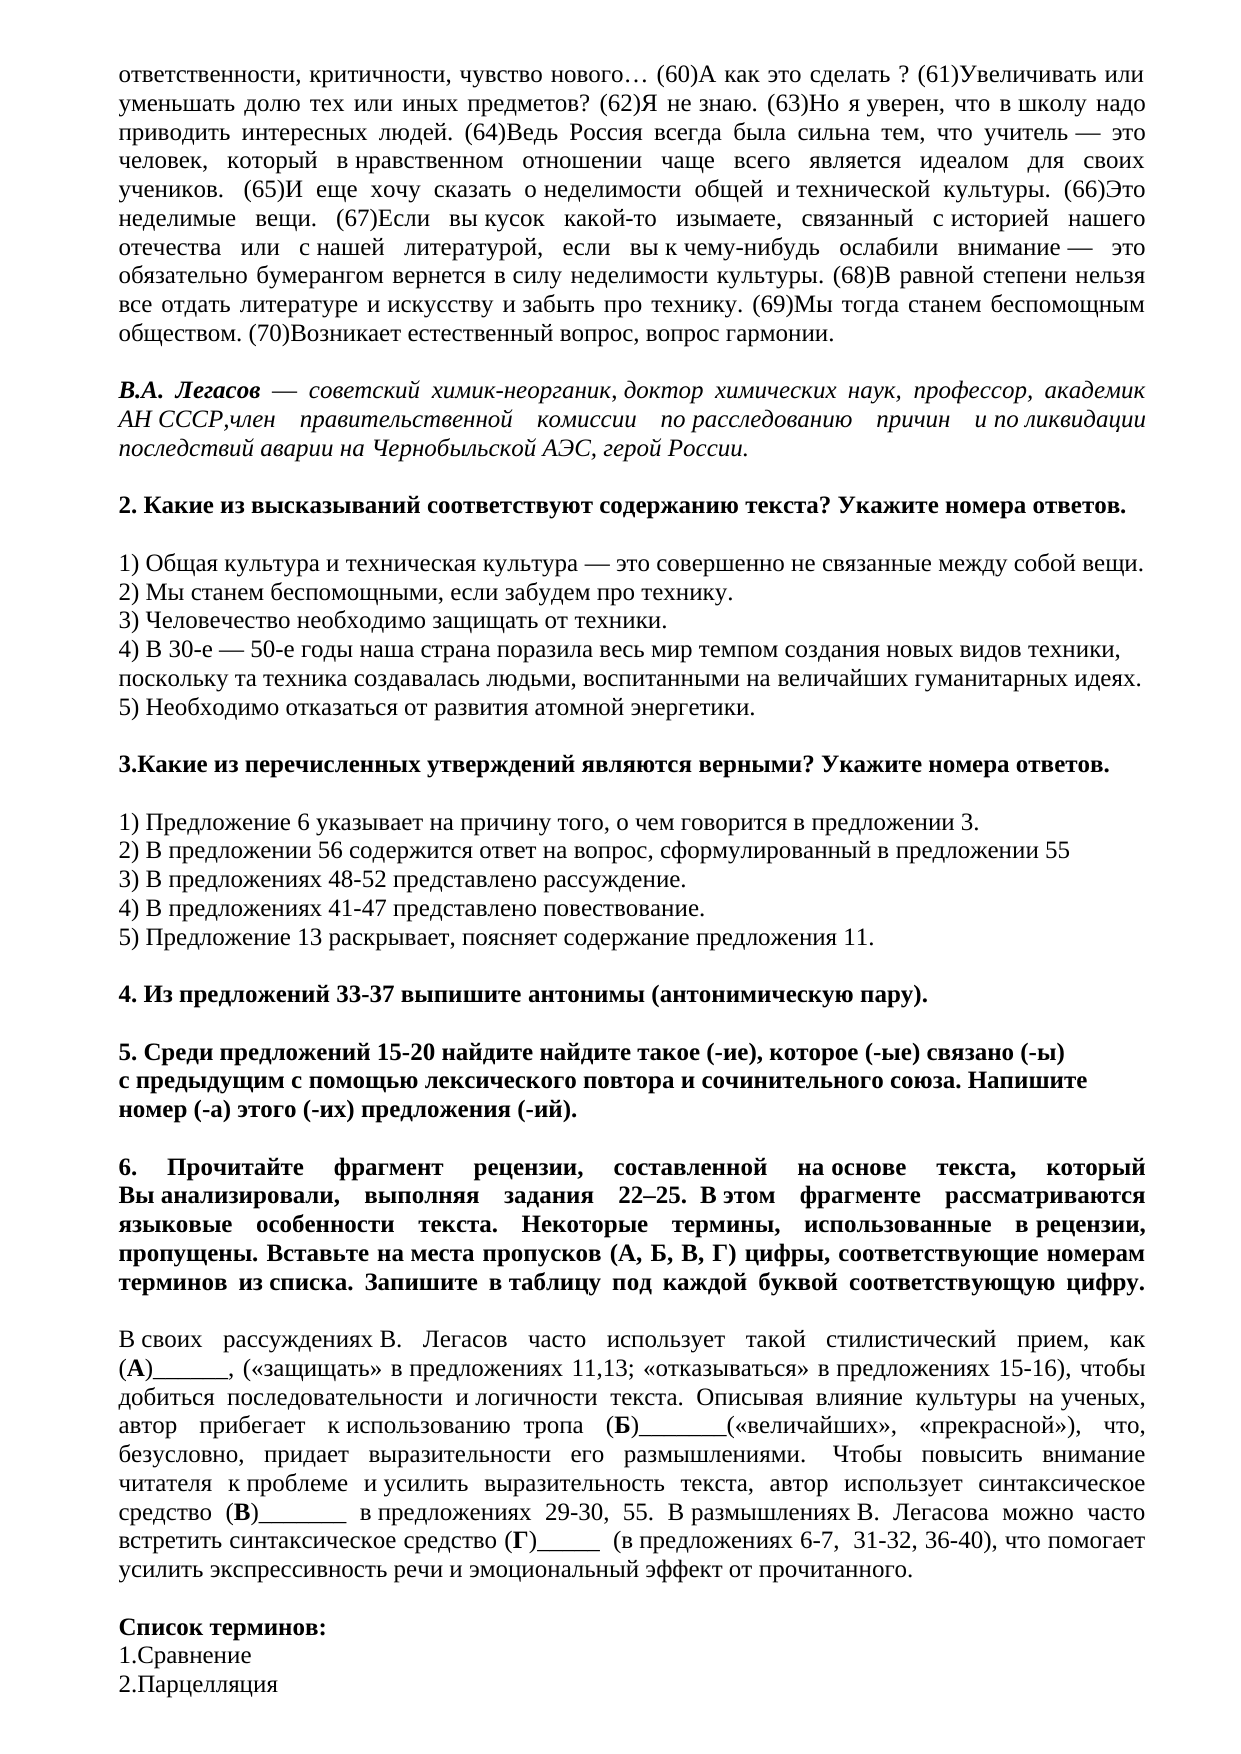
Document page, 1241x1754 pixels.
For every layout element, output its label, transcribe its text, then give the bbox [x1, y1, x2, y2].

text 2.Парцелляция [118, 1669, 1146, 1698]
text 3.Какие из перечисленных утверждений являются верными? Укажите номера ответов. 1) Предложение 6 указывает на причину того, о чем говорится в предложении 3. 2) В предложении 56 содержится ответ на вопрос, сформулированный в предложении 55 3) В предложениях 48-52 представлено рассуждение. 4) В предложениях 41-47 представлено повествование. 5) Предложение 13 раскрывает, поясняет содержание предложения 11. [118, 749, 1146, 950]
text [118, 59, 1146, 347]
text В.А. Легасов — советский химик-неорганик, доктор химических наук, профессор, академик АН СССР,член правительственной комиссии по расследованию причин и по ликвидации последствий аварии на Чернобыльской АЭС, герой России. [118, 375, 1146, 462]
text 6. Прочитайте фрагмент рецензии, составленной на основе текста, который Вы анализировали, выполняя задания 22–25. В этом фрагменте рассматриваются языковые особенности текста. Некоторые термины, использованные в рецензии, пропущены. Вставьте на места пропусков (А, Б, В, Г) цифры, соответствующие номерам терминов из списка. Запишите в таблицу под каждой буквой соответствующую цифру. В своих рассуждениях В. Легасов часто использует такой стилистический прием, как (А)______, («защищать» в предложениях 11,13; «отказываться» в предложениях 15-16), чтобы добиться последовательности и логичности текста. Описывая влияние культуры на ученых, автор прибегает к использованию тропа (Б)_______(«величайших», «прекрасной»), что, безусловно, придает выразительности его размышлениями. Чтобы повысить внимание читателя к проблеме и усилить выразительность текста, автор использует синтаксическое средство (В)_______ в предложениях 29-30, 55. В размышлениях В. Легасова можно часто встретить синтаксическое средство (Г)_____ (в предложениях 6-7, 31-32, 36-40), что помогает усилить экспрессивность речи и эмоциональный эффект от прочитанного. [118, 1152, 1146, 1583]
text 2. Какие из высказываний соответствуют содержанию текста? Укажите номера ответов. 1) Общая культура и техническая культура — это совершенно не связанные между собой вещи. 2) Мы станем беспомощными, если забудем про технику. 3) Человечество необходимо защищать от техники. 4) В 30-е — 50-е годы наша страна поразила весь мир темпом создания новых видов техники, поскольку та техника создавалась людьми, воспитанными на величайших гуманитарных идеях. 5) Необходимо отказаться от развития атомной энергетики. [118, 462, 1146, 720]
text Список терминов: [118, 1612, 1146, 1640]
text 5. Среди предложений 15-20 найдите найдите такое (-ие), которое (-ые) связано (-ы) с предыдущим с помощью лексического повтора и сочинительного союза. Напишите номер (-а) этого (-их) предложения (-ий). [118, 1008, 1146, 1123]
text 4. Из предложений 33-37 выпишите антонимы (антонимическую пару). [118, 979, 1146, 1008]
text 1.Сравнение [118, 1640, 1146, 1669]
